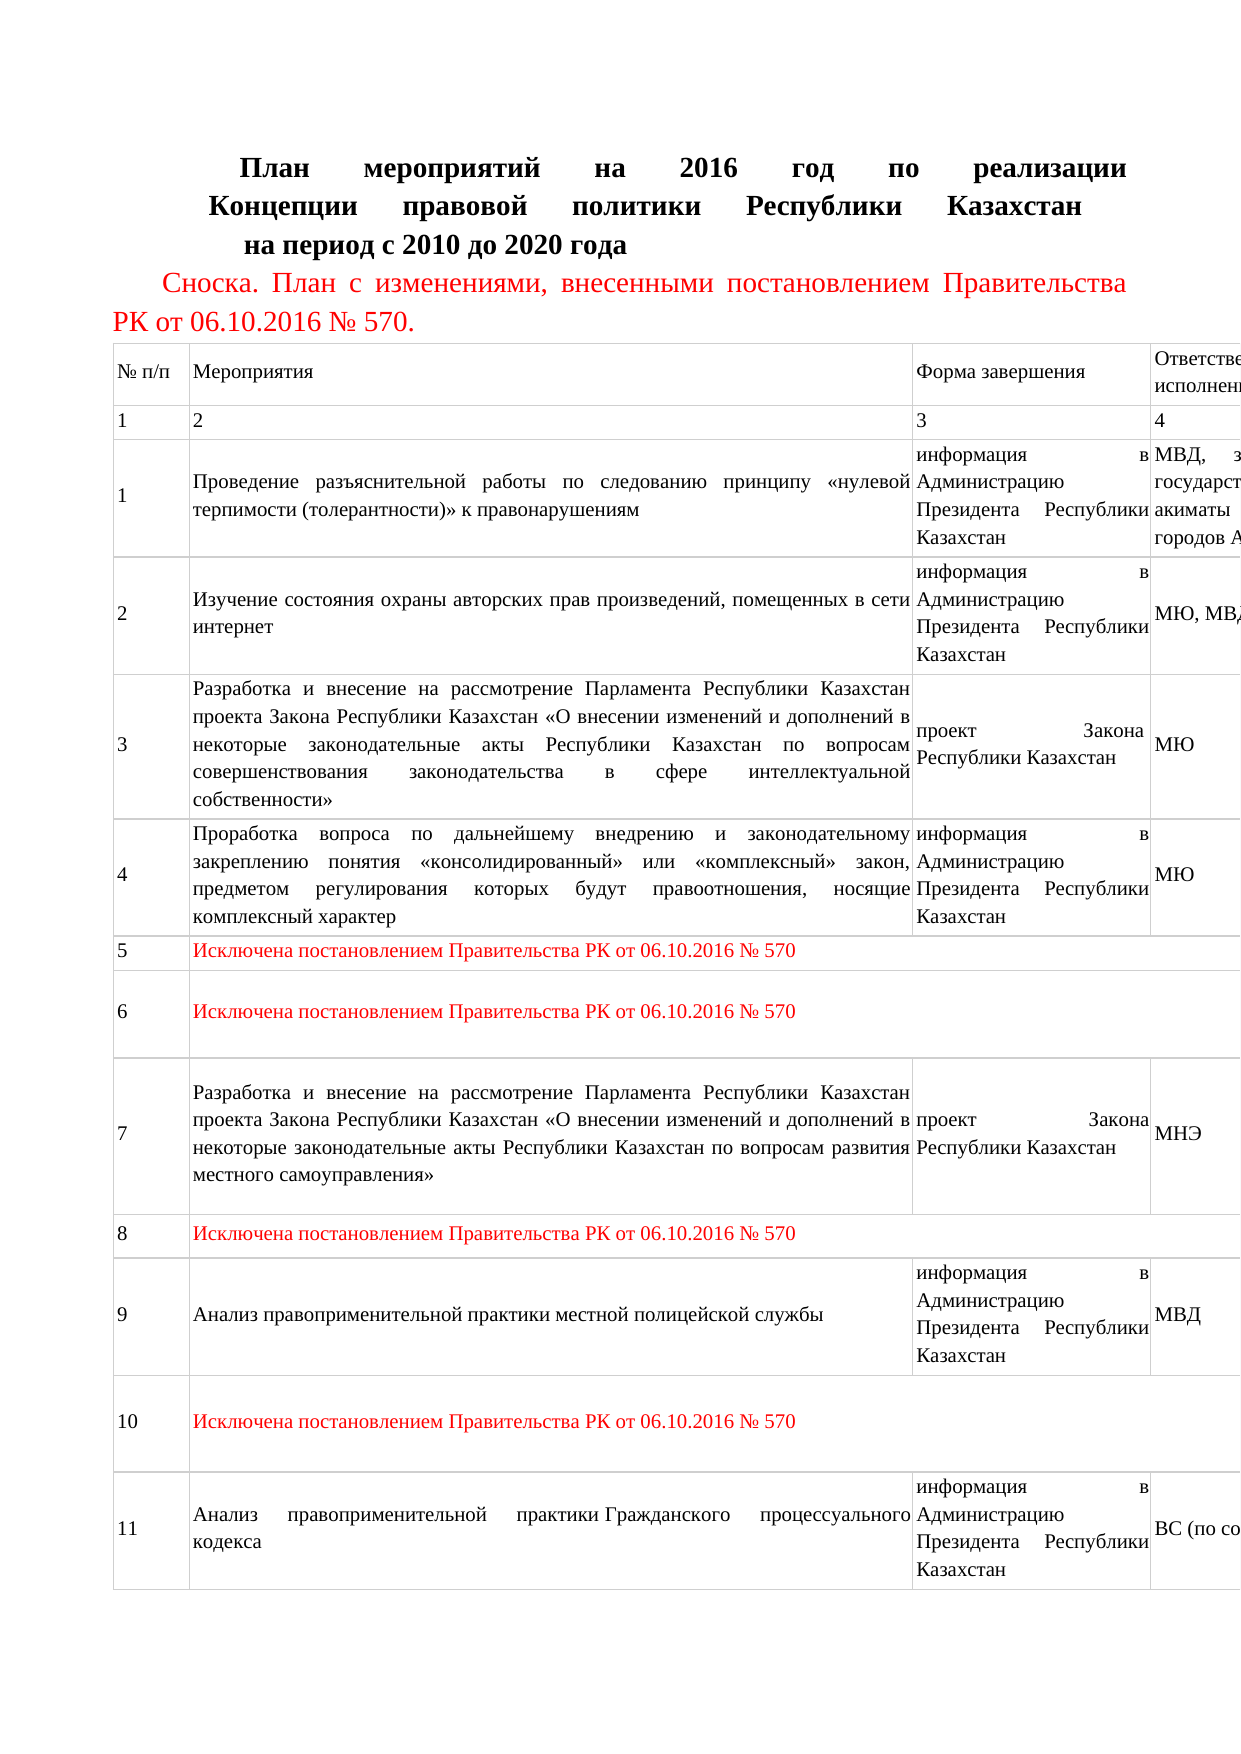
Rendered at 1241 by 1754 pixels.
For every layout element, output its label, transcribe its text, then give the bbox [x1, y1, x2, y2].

table_cell Анализ правоприменительной практики местной полицейской службы [190, 1259, 912, 1374]
table_cell Разработка и внесение на рассмотрение Парламента Республики Казахстан проекта Закона Республики Казахстан «О внесении изменений и дополнений в некоторые законодательные акты Республики Казахстан по вопросам развития местного самоуправления» [190, 1059, 912, 1213]
table_header Мероприятия [190, 344, 912, 405]
table_cell 3 [114, 675, 189, 818]
table_cell 11 [114, 1473, 189, 1588]
table_cell Проведение разъяснительной работы по следованию принципу «нулевой терпимости (толерантности)» к правонарушениям [190, 440, 912, 556]
table_cell Изучение состояния охраны авторских прав произведений, помещенных в сети интернет [190, 558, 912, 673]
table_cell 10 [114, 1376, 189, 1471]
table_cell МЮ, МВД, МИР [1151, 558, 1240, 673]
table_cell 5 [114, 937, 189, 970]
table_cell 7 [114, 1059, 189, 1213]
table_cell проект Закона Республики Казахстан [913, 1059, 1150, 1213]
table_cell 9 [114, 1259, 189, 1374]
table_cell 1 [114, 406, 189, 439]
table_cell 4 [114, 820, 189, 935]
table_header Форма завершения [913, 344, 1150, 405]
table_cell информация в Администрацию Президента Республики Казахстан [913, 1259, 1150, 1374]
table_cell проект Закона Республики Казахстан [913, 675, 1150, 818]
table_cell 6 [114, 971, 189, 1057]
table_cell Проработка вопроса по дальнейшему внедрению и законодательному закреплению понятия «консолидированный» или «комплексный» закон, предметом регулирования которых будут правоотношения, носящие комплексный характер [190, 820, 912, 935]
table_cell МНЭ [1151, 1059, 1240, 1213]
table_cell МВД, заинтересованные государственные органы, акиматы областей, городов Астаны и Алматы [1151, 440, 1240, 556]
table_cell информация в Администрацию Президента Республики Казахстан [913, 820, 1150, 935]
table_cell МВД [1151, 1259, 1240, 1374]
table_cell информация в Администрацию Президента Республики Казахстан [913, 440, 1150, 556]
text План мероприятий на 2016 год по реализации Концепции правовой политики Республики Казахстан на период с 2010 до 2020 года [112, 150, 1128, 261]
table_cell Исключена постановлением Правительства РК от 06.10.2016 № 570 [190, 1376, 1240, 1471]
table_cell информация в Администрацию Президента Республики Казахстан [913, 558, 1150, 673]
table_cell МЮ [1151, 675, 1240, 818]
table_cell ВС (по согласованию) [1151, 1473, 1240, 1588]
table_header № п/п [114, 344, 189, 405]
table_cell 1 [114, 440, 189, 556]
table_cell 8 [114, 1215, 189, 1257]
table_cell Исключена постановлением Правительства РК от 06.10.2016 № 570 [190, 971, 1240, 1057]
text Сноска. План с изменениями, внесенными постановлением Правительства РК от 06.10.2016 № 570. [112, 266, 1128, 338]
table_cell МЮ [1151, 820, 1240, 935]
table_cell Исключена постановлением Правительства РК от 06.10.2016 № 570 [190, 937, 1240, 970]
table_header Ответственные за исполнение [1151, 344, 1240, 405]
table_cell 2 [190, 406, 912, 439]
table_cell информация в Администрацию Президента Республики Казахстан [913, 1473, 1150, 1588]
table_cell Анализ правоприменительной практики Гражданского процессуального кодекса [190, 1473, 912, 1588]
table_cell 4 [1151, 406, 1240, 439]
table_cell 3 [913, 406, 1150, 439]
table_cell Исключена постановлением Правительства РК от 06.10.2016 № 570 [190, 1215, 1240, 1257]
table_cell Разработка и внесение на рассмотрение Парламента Республики Казахстан проекта Закона Республики Казахстан «О внесении изменений и дополнений в некоторые законодательные акты Республики Казахстан по вопросам совершенствования законодательства в сфере интеллектуальной собственности» [190, 675, 912, 818]
table_cell 2 [114, 558, 189, 673]
